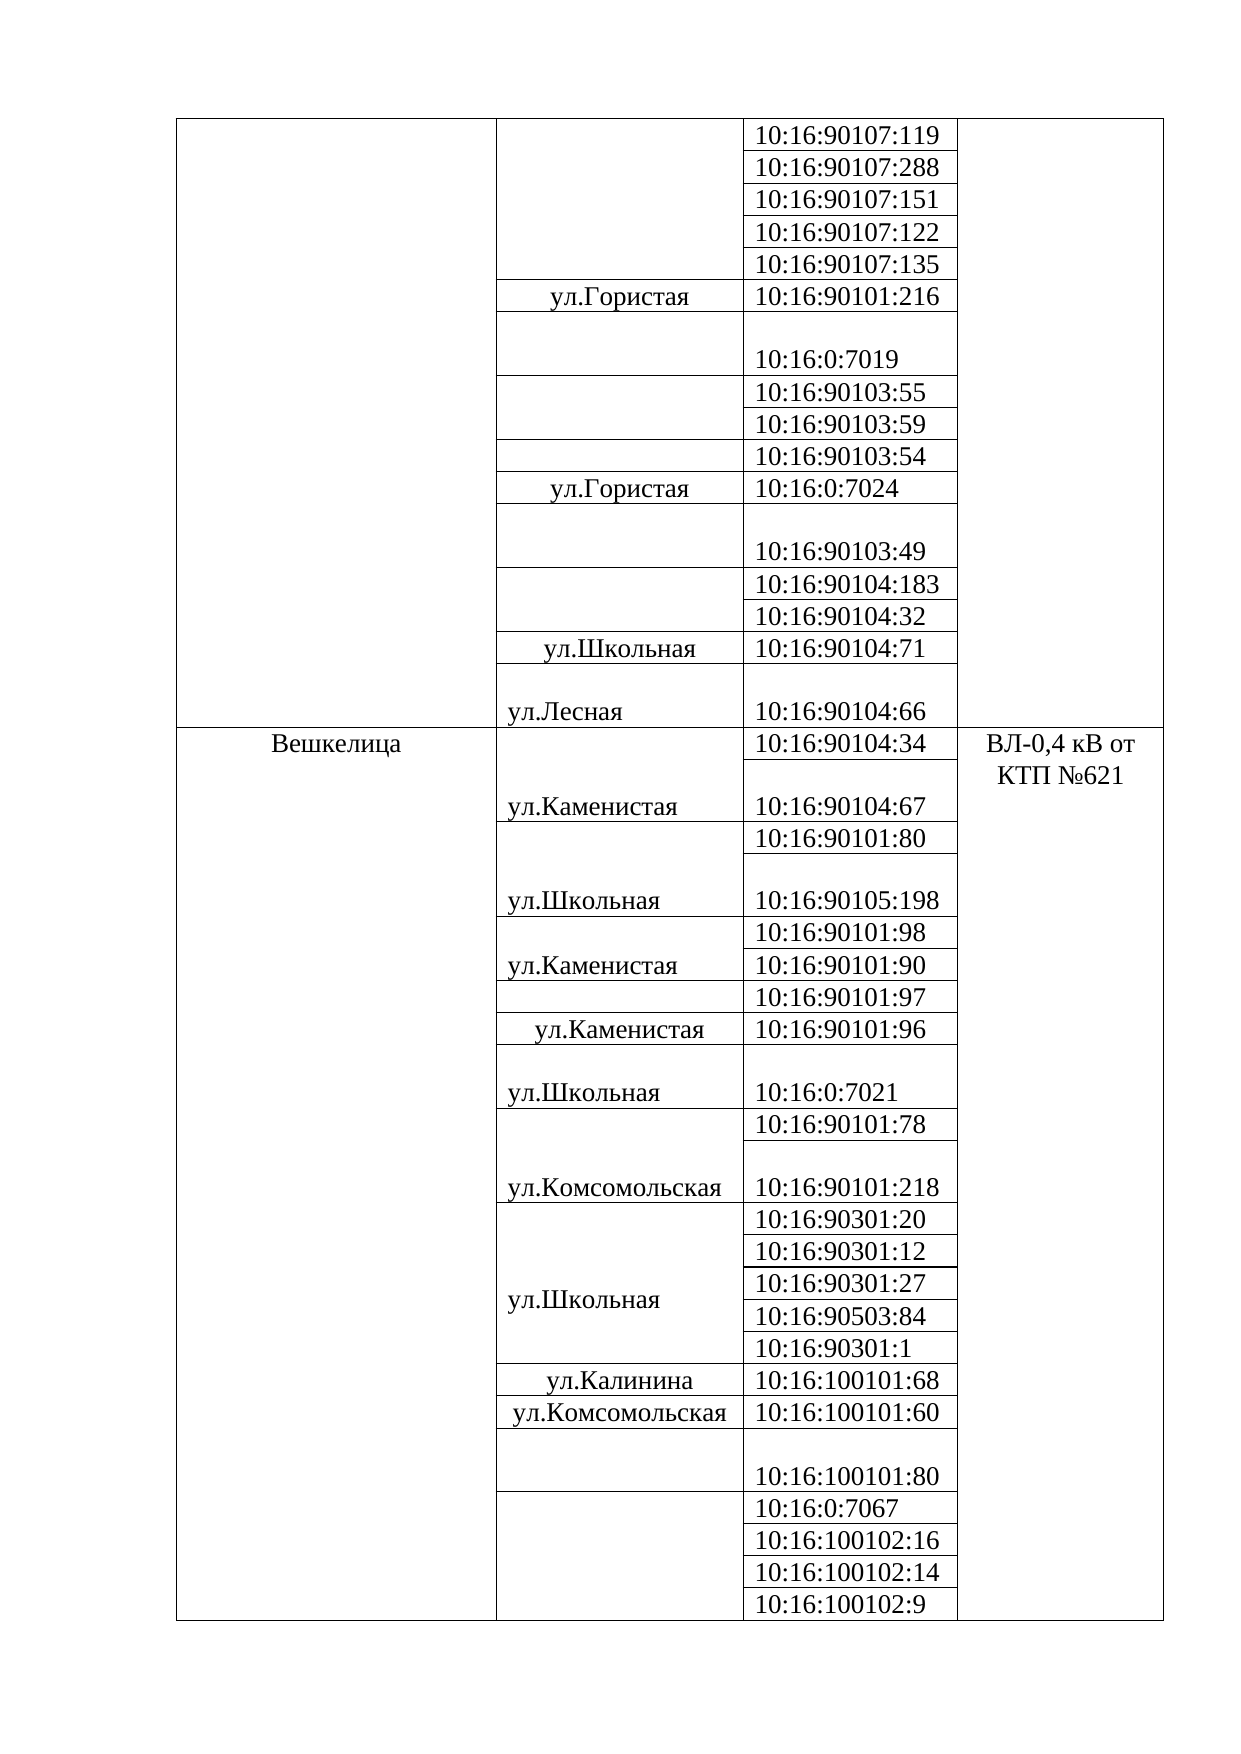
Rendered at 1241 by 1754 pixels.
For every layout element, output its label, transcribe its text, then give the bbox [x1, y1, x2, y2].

table_cell [497, 504, 743, 567]
table_cell ул.Школьная [497, 822, 743, 916]
table_cell 10:16:90101:78 [744, 1109, 957, 1140]
table_cell 10:16:90101:96 [744, 1013, 957, 1044]
table_cell 10:16:0:7067 [744, 1492, 957, 1523]
table_cell ул.Лесная [497, 664, 743, 727]
table_cell 10:16:0:7019 [744, 312, 957, 374]
table_cell 10:16:90301:1 [744, 1332, 957, 1363]
table_cell ул.Комсомольская [497, 1396, 743, 1427]
table_cell 10:16:90103:55 [744, 376, 957, 407]
table_cell [497, 376, 743, 439]
table_cell 10:16:90107:135 [744, 248, 957, 279]
table_cell ул.Каменистая [497, 1013, 743, 1044]
table_cell 10:16:90103:59 [744, 408, 957, 439]
table_cell [497, 568, 743, 631]
table_cell [497, 981, 743, 1012]
table_cell [497, 119, 743, 279]
table_cell 10:16:90101:98 [744, 917, 957, 948]
table_cell 10:16:100102:9 [744, 1588, 957, 1619]
table_cell ул.Гористая [497, 280, 743, 311]
table_cell ул.Гористая [497, 472, 743, 503]
table_cell 10:16:90105:198 [744, 854, 957, 916]
table_cell 10:16:90104:71 [744, 632, 957, 663]
table_cell Вешкелица [177, 728, 496, 1619]
table_cell ул.Школьная [497, 1203, 743, 1363]
table_cell [497, 312, 743, 374]
table_cell [497, 440, 743, 471]
table_cell 10:16:90301:20 [744, 1203, 957, 1234]
table_cell 10:16:90101:216 [744, 280, 957, 311]
table_cell ул.Школьная [497, 1045, 743, 1108]
table_cell 10:16:100102:14 [744, 1556, 957, 1587]
table_cell [497, 1429, 743, 1491]
table_cell 10:16:0:7024 [744, 472, 957, 503]
table_cell 10:16:100101:80 [744, 1429, 957, 1491]
table_cell 10:16:90104:67 [744, 760, 957, 821]
table_cell ул.Каменистая [497, 728, 743, 821]
table_cell 10:16:90101:218 [744, 1141, 957, 1202]
table_cell ул.Каменистая [497, 917, 743, 980]
table_cell 10:16:90107:151 [744, 184, 957, 215]
table_cell 10:16:90107:288 [744, 151, 957, 182]
table_cell 10:16:100101:60 [744, 1396, 957, 1427]
table_cell 10:16:90104:66 [744, 664, 957, 727]
table_cell 10:16:90107:119 [744, 119, 957, 150]
table_cell 10:16:90101:97 [744, 981, 957, 1012]
table_cell ул.Калинина [497, 1364, 743, 1395]
table_cell 10:16:90503:84 [744, 1300, 957, 1331]
table_cell 10:16:90101:80 [744, 822, 957, 853]
table_cell 10:16:90104:32 [744, 600, 957, 631]
table_cell 10:16:90103:54 [744, 440, 957, 471]
table_cell 10:16:90101:90 [744, 949, 957, 980]
table_cell 10:16:90104:34 [744, 728, 957, 759]
table_cell 10:16:90103:49 [744, 504, 957, 567]
table_cell ул.Комсомольская [497, 1109, 743, 1202]
table_cell [497, 1492, 743, 1619]
table_cell 10:16:0:7021 [744, 1045, 957, 1108]
table_cell 10:16:90301:12 [744, 1235, 957, 1266]
table_cell 10:16:90301:27 [744, 1268, 957, 1299]
table_cell 10:16:100101:68 [744, 1364, 957, 1395]
table_cell 10:16:90104:183 [744, 568, 957, 599]
table_cell 10:16:90107:122 [744, 216, 957, 247]
table_cell ВЛ-0,4 кВ от КТП №621 [958, 728, 1163, 1619]
table_cell 10:16:100102:16 [744, 1524, 957, 1555]
table_cell ул.Школьная [497, 632, 743, 663]
